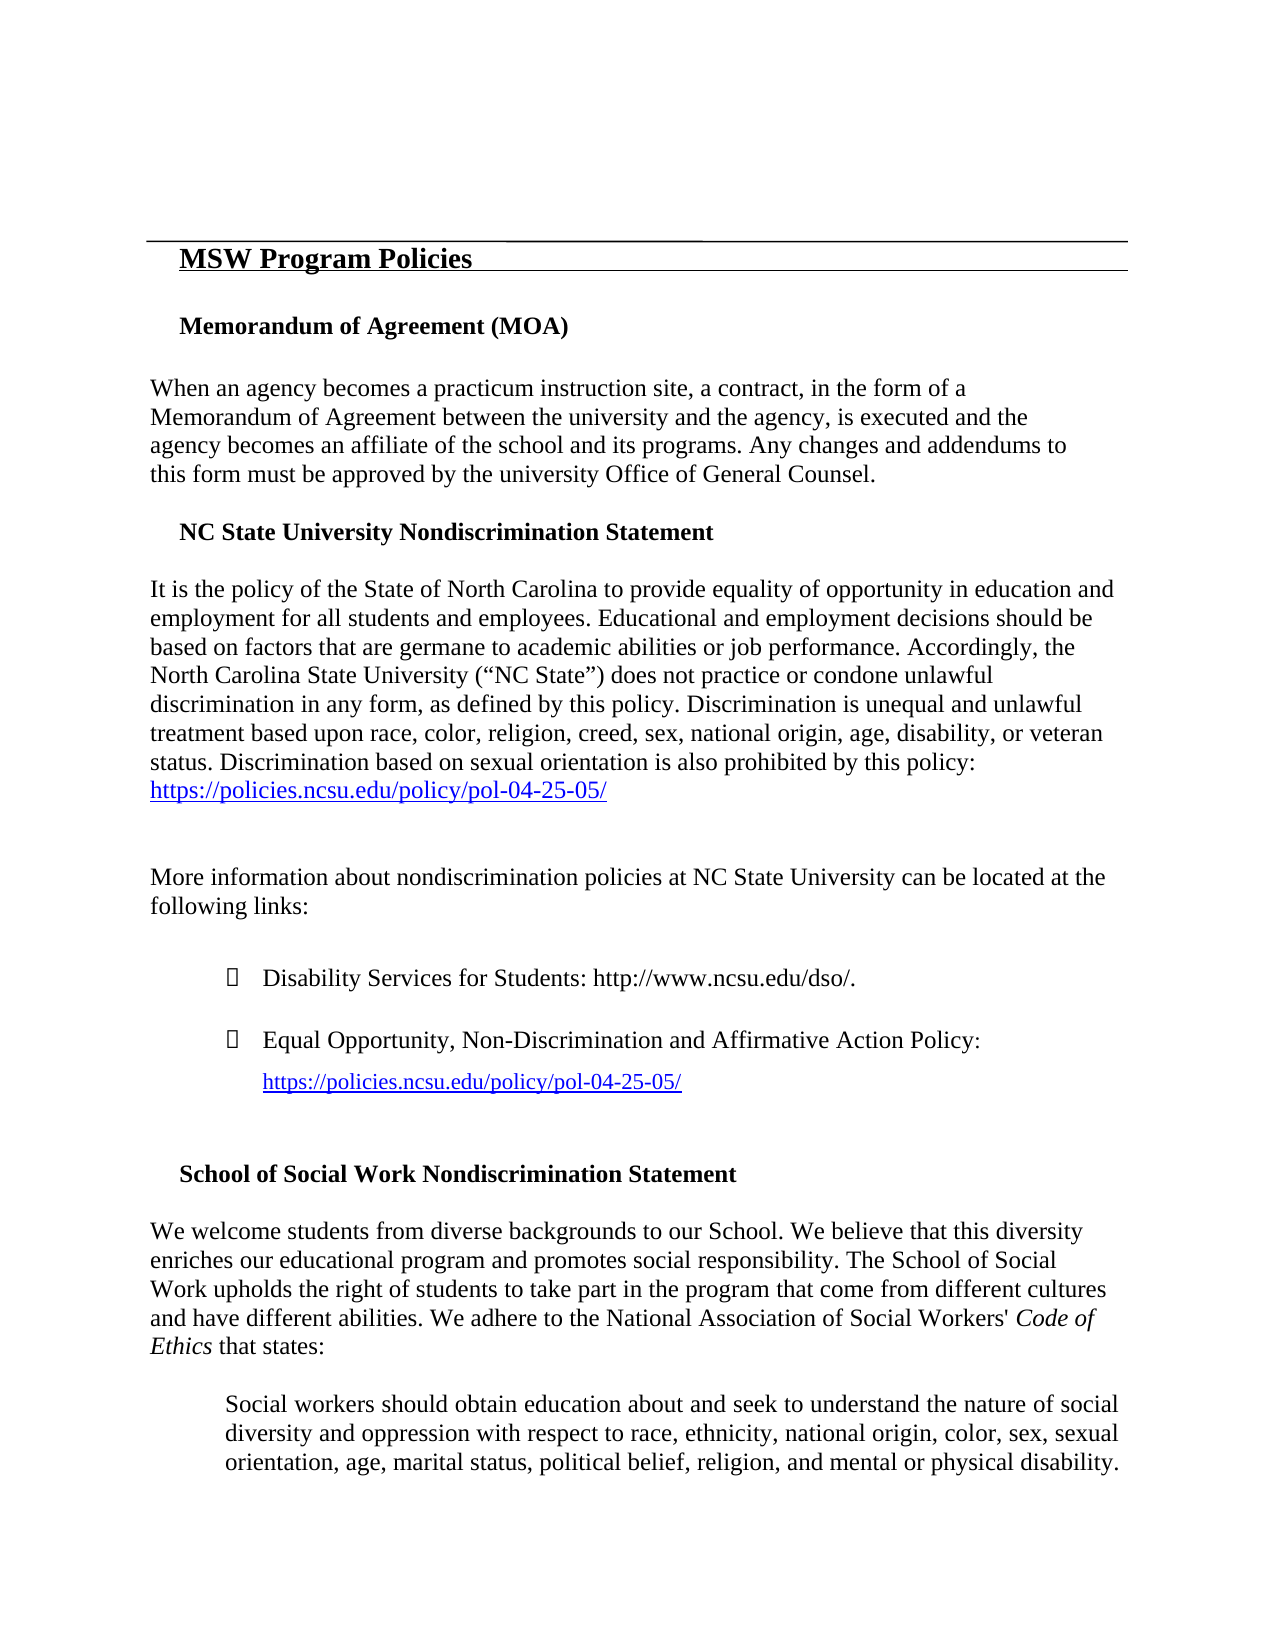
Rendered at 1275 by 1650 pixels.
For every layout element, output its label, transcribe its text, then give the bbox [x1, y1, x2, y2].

text Social workers should obtain education about and seek to understand the nature of social diversity and oppression with respect to race, ethnicity, national origin, color, sex, sexual orientation, age, marital status, political belief, religion, and mental or physical disability. [225, 1389, 1120, 1476]
text It is the policy of the State of North Carolina to provide equality of opportunity in education and employment for all students and employees. Educational and employment decisions should be based on factors that are germane to academic abilities or job performance. Accordingly, the North Carolina State University (“NC State”) does not practice or condone unlawful discrimination in any form, as defined by this policy. Discrimination is unequal and unlawful treatment based upon race, color, religion, creed, sex, national origin, age, disability, or veteran status. Discrimination based on sexual orientation is also prohibited by this policy: https://policies.ncsu.edu/policy/pol-04-25-05/ [150, 574, 1115, 804]
subtitle MSW Program Policies [150, 241, 1152, 274]
text More information about nondiscrimination policies at NC State University can be located at the following links: [150, 862, 1108, 920]
subtitle NC State University Nondiscrimination Statement [150, 517, 1152, 546]
subtitle Memorandum of Agreement (MOA) [150, 311, 1152, 340]
text We welcome students from diverse backgrounds to our School. We believe that this diversity enriches our educational program and promotes social responsibility. The School of Social Work upholds the right of students to take part in the program that come from different cultures and have different abilities. We adhere to the National Association of Social Workers' Code of Ethics that states: [150, 1216, 1119, 1360]
list Disability Services for Students: http://www.ncsu.edu/dso/. [225, 949, 1152, 1000]
list Equal Opportunity, Non-Discrimination and Affirmative Action Policy: https://policies.ncsu.edu/policy/pol-04-25-05/ [225, 1011, 1152, 1095]
text When an agency becomes a practicum instruction site, a contract, in the form of a Memorandum of Agreement between the university and the agency, is executed and the agency becomes an affiliate of the school and its programs. Any changes and addendums to this form must be approved by the university Office of General Counsel. [150, 373, 1105, 488]
subtitle School of Social Work Nondiscrimination Statement [150, 1159, 1152, 1187]
